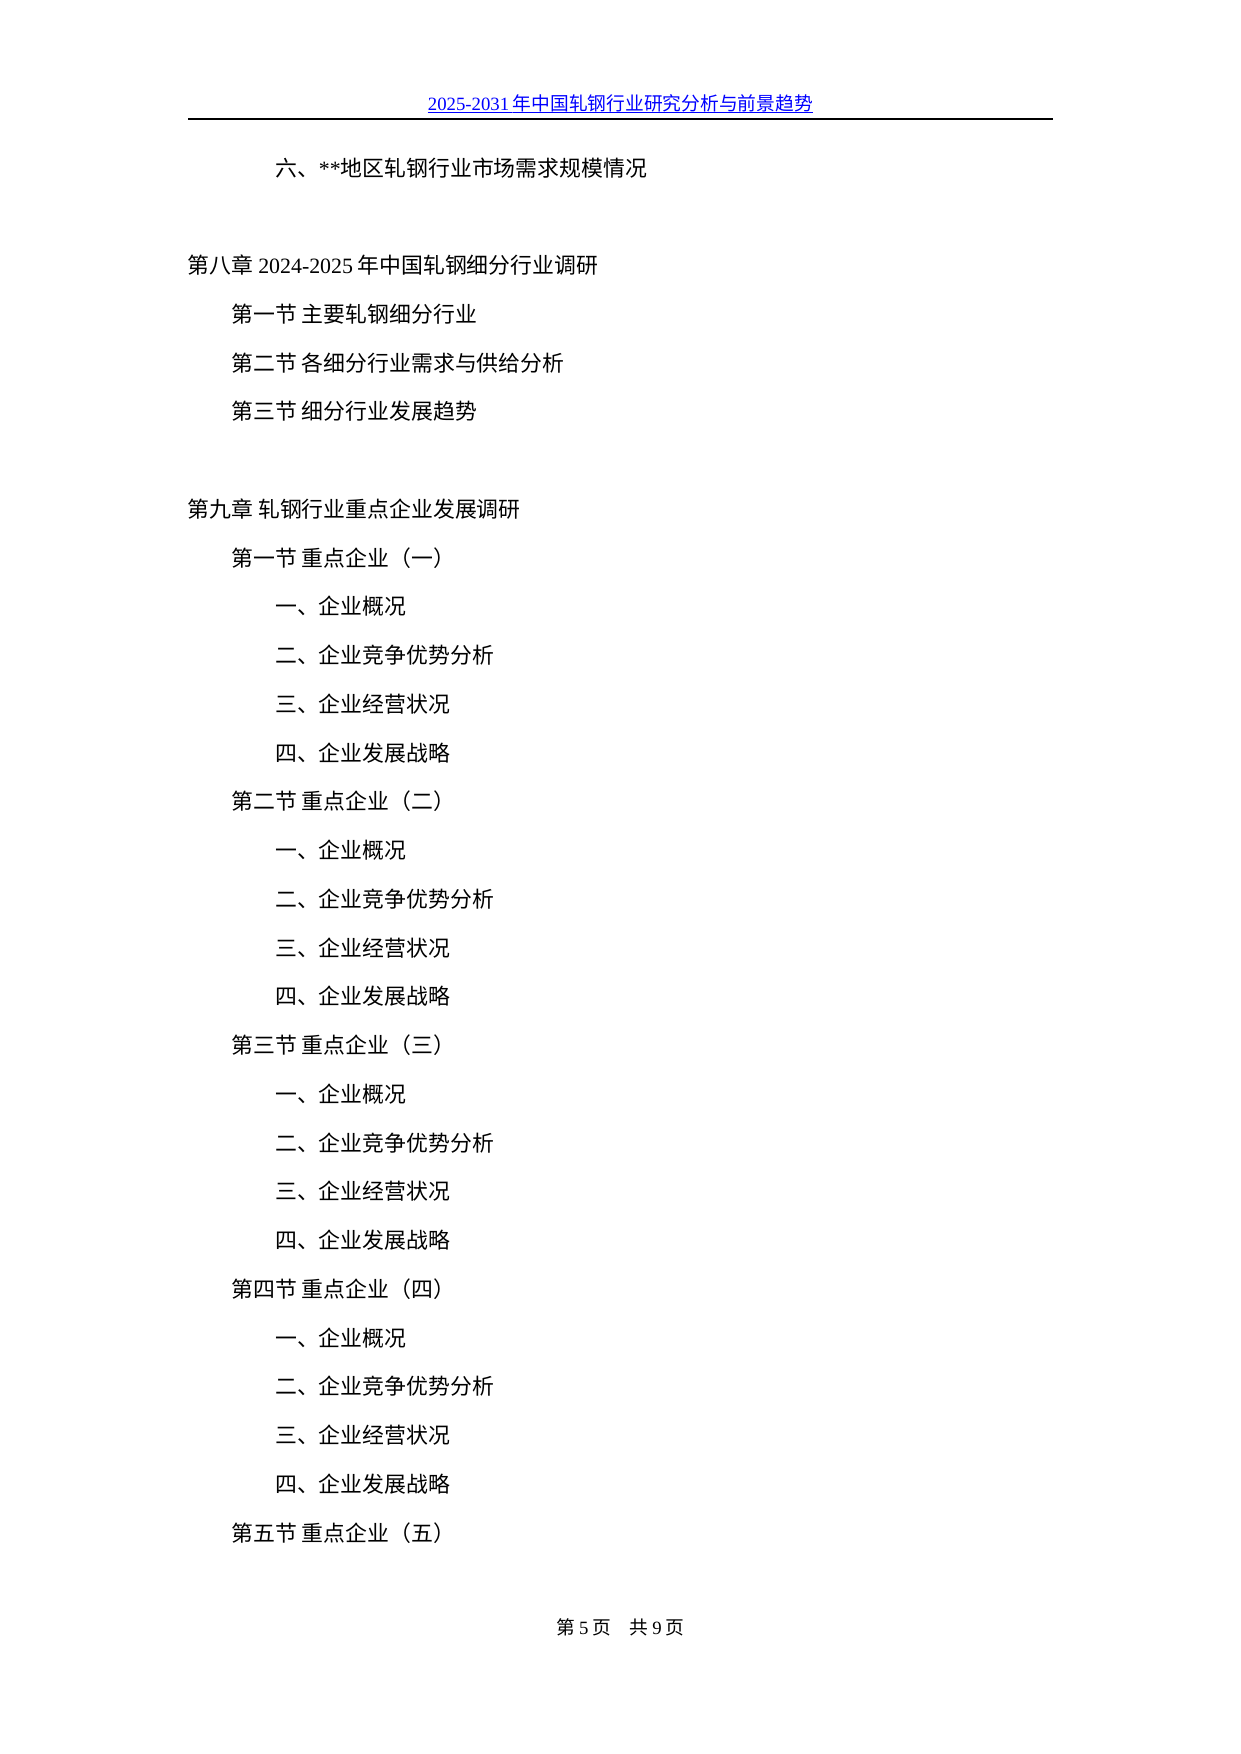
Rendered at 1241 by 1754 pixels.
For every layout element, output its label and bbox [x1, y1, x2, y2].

text [187, 150, 1053, 1548]
